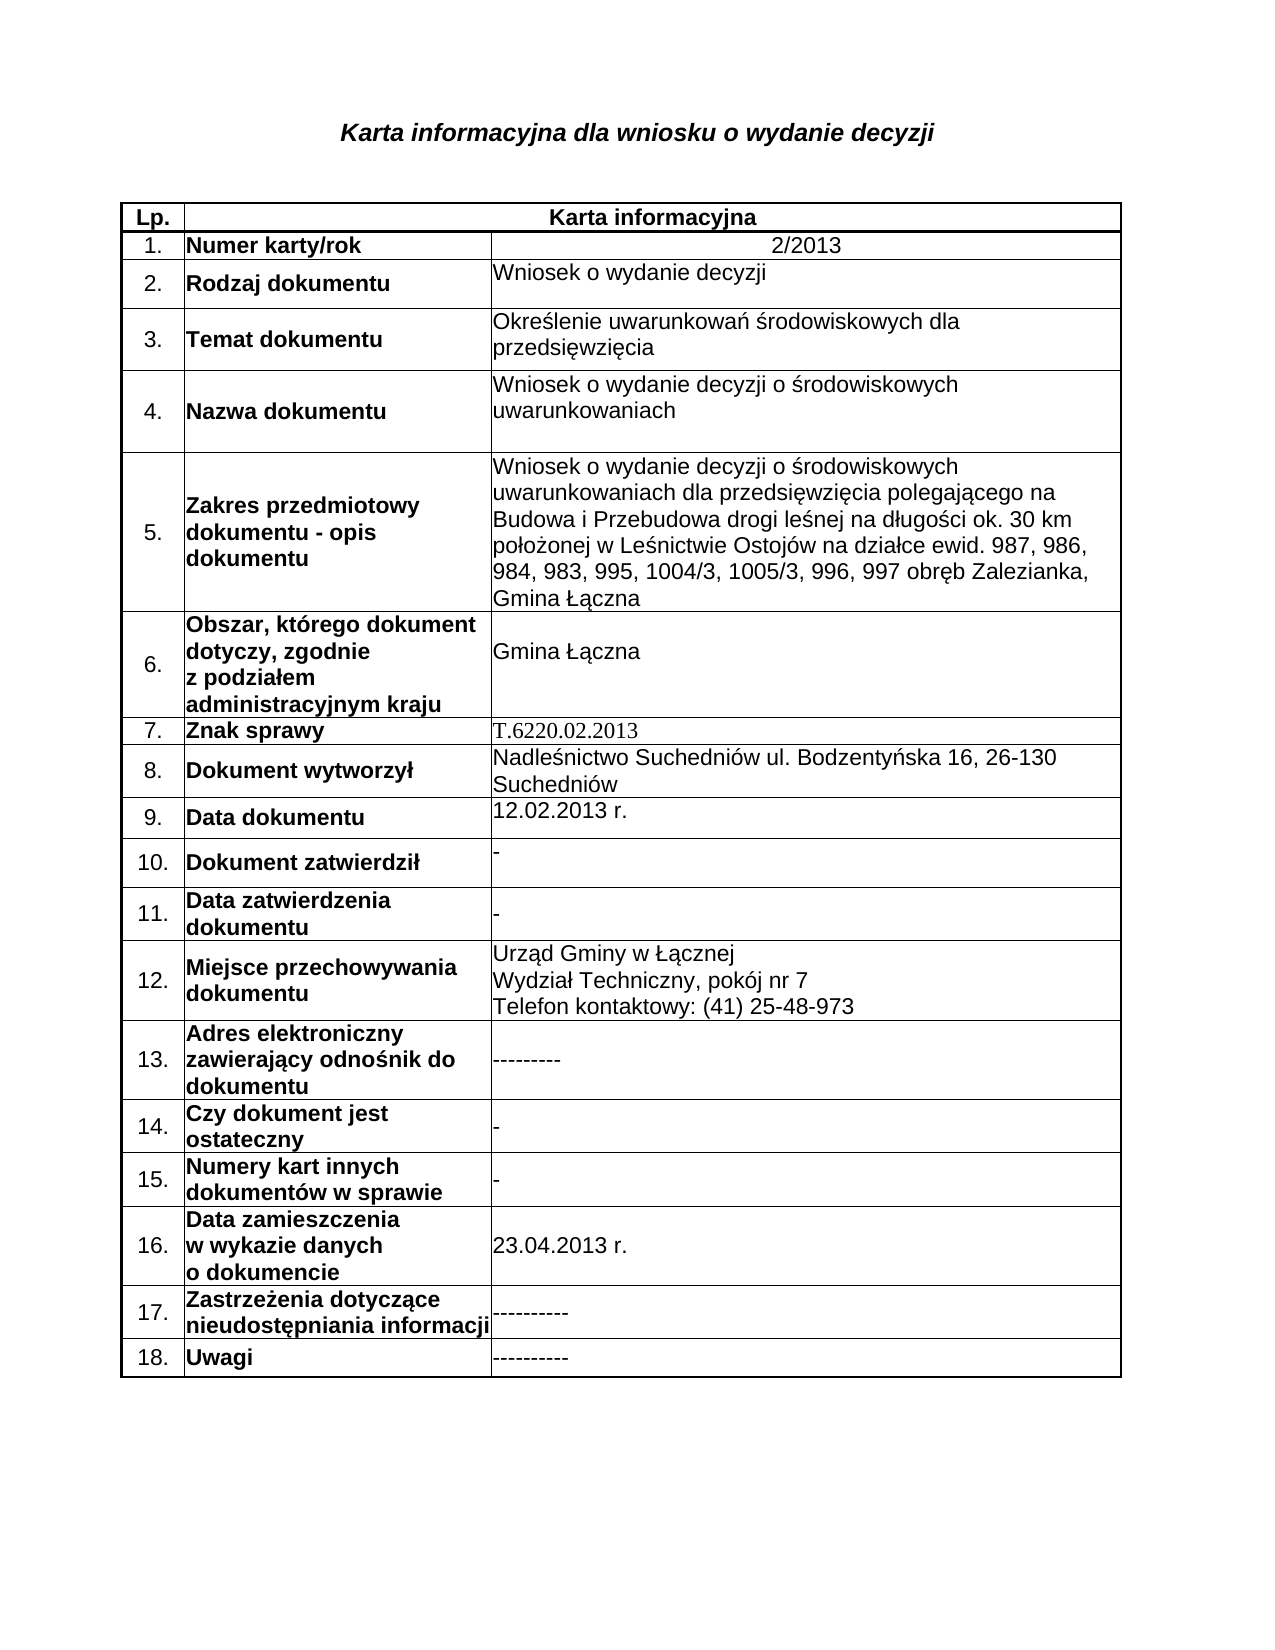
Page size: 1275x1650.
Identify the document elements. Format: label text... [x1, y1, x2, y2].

table_cell 5. [123, 453, 184, 611]
table_cell Data zamieszczenia w wykazie danych o dokumencie [185, 1207, 491, 1285]
table_cell 17. [123, 1286, 184, 1338]
table_cell Określenie uwarunkowań środowiskowych dla przedsięwzięcia [492, 309, 1120, 370]
table_cell ---------- [492, 1339, 1120, 1376]
table_cell Dokument wytworzył [185, 745, 491, 797]
table_cell Miejsce przechowywania dokumentu [185, 941, 491, 1019]
table_cell 11. [123, 888, 184, 940]
table_cell Zastrzeżenia dotyczące nieudostępniania informacji [185, 1286, 491, 1338]
table_cell Data zatwierdzenia dokumentu [185, 888, 491, 940]
table_cell T.6220.02.2013 [492, 718, 1120, 744]
table_cell Rodzaj dokumentu [185, 260, 491, 307]
table_cell 13. [123, 1021, 184, 1099]
text Karta informacyjna dla wniosku o wydanie decyzji [118, 118, 1157, 147]
table_cell 2/2013 [492, 233, 1120, 259]
table_header Karta informacyjna [185, 204, 1120, 230]
table_cell 23.04.2013 r. [492, 1207, 1120, 1285]
table_cell - [492, 839, 1120, 887]
table_cell 16. [123, 1207, 184, 1285]
table_cell Temat dokumentu [185, 309, 491, 370]
table_cell 4. [123, 371, 184, 452]
table_cell Znak sprawy [185, 718, 491, 744]
table_cell 10. [123, 839, 184, 887]
table_cell Urząd Gminy w Łącznej Wydział Techniczny, pokój nr 7 Telefon kontaktowy: (41) 25-48-973 [492, 941, 1120, 1019]
table_cell 9. [123, 798, 184, 837]
table_cell 6. [123, 612, 184, 717]
table_cell 1. [123, 233, 184, 259]
table_cell Dokument zatwierdził [185, 839, 491, 887]
table_cell Nadleśnictwo Suchedniów ul. Bodzentyńska 16, 26-130 Suchedniów [492, 745, 1120, 797]
table_cell Obszar, którego dokument dotyczy, zgodnie z podziałem administracyjnym kraju [185, 612, 491, 717]
table_cell Data dokumentu [185, 798, 491, 837]
table_cell Wniosek o wydanie decyzji o środowiskowych uwarunkowaniach [492, 371, 1120, 452]
table_cell Wniosek o wydanie decyzji [492, 260, 1120, 307]
table_cell 12. [123, 941, 184, 1019]
table_cell --------- [492, 1021, 1120, 1099]
table_cell 3. [123, 309, 184, 370]
table_cell Uwagi [185, 1339, 491, 1376]
table_cell Wniosek o wydanie decyzji o środowiskowych uwarunkowaniach dla przedsięwzięcia polegającego na Budowa i Przebudowa drogi leśnej na długości ok. 30 km położonej w Leśnictwie Ostojów na działce ewid. 987, 986, 984, 983, 995, 1004/3, 1005/3, 996, 997 obręb Zalezianka, Gmina Łączna [492, 453, 1120, 611]
table_cell 15. [123, 1153, 184, 1206]
table_header Lp. [123, 204, 184, 230]
table_cell ---------- [492, 1286, 1120, 1338]
table_cell Nazwa dokumentu [185, 371, 491, 452]
table_cell - [492, 888, 1120, 940]
table_cell 8. [123, 745, 184, 797]
table_cell Zakres przedmiotowy dokumentu - opis dokumentu [185, 453, 491, 611]
table_cell - [492, 1100, 1120, 1152]
table_cell 2. [123, 260, 184, 307]
table_cell Numery kart innych dokumentów w sprawie [185, 1153, 491, 1206]
table_cell Czy dokument jest ostateczny [185, 1100, 491, 1152]
table_cell 14. [123, 1100, 184, 1152]
table_cell 12.02.2013 r. [492, 798, 1120, 837]
table_cell 7. [123, 718, 184, 744]
table_cell 18. [123, 1339, 184, 1376]
table_cell Gmina Łączna [492, 612, 1120, 717]
table_cell Adres elektroniczny zawierający odnośnik do dokumentu [185, 1021, 491, 1099]
table_cell - [492, 1153, 1120, 1206]
table_cell Numer karty/rok [185, 233, 491, 259]
